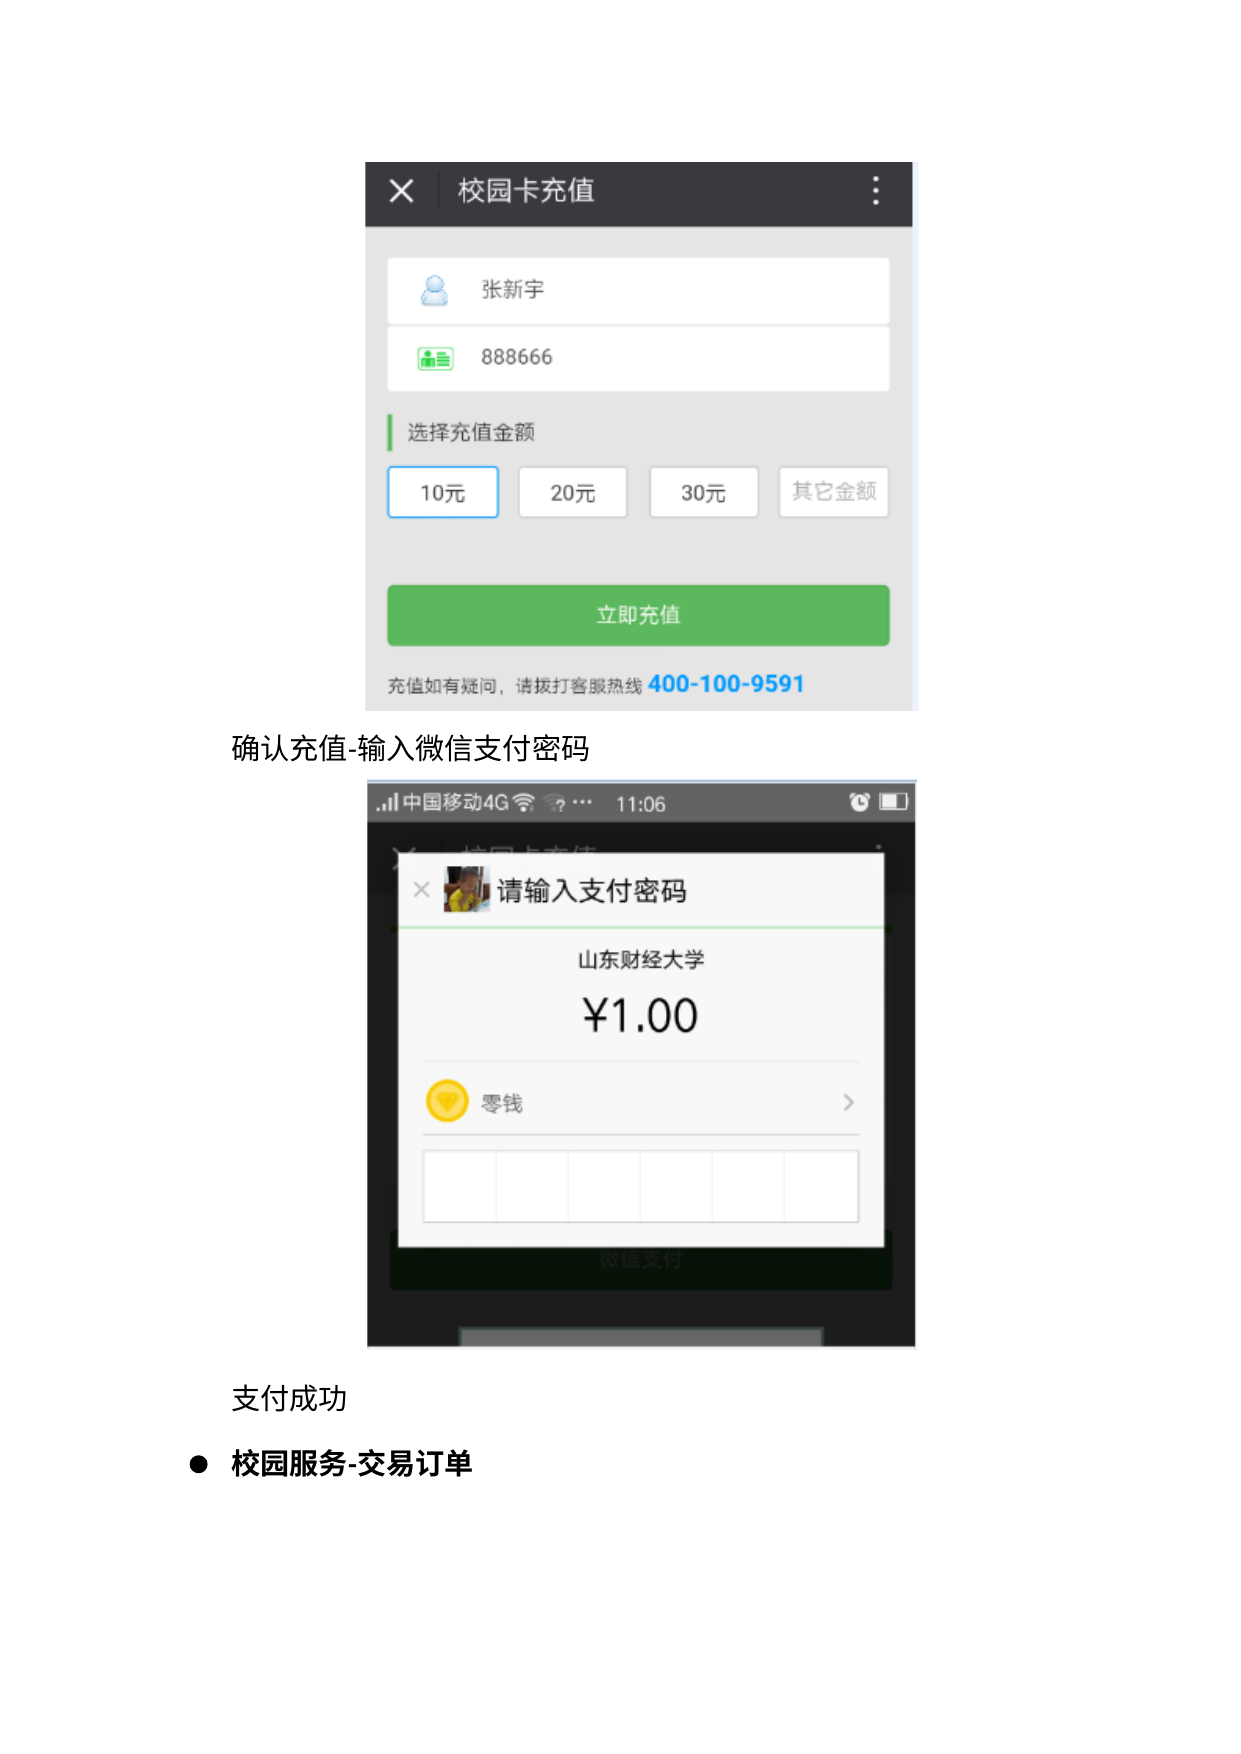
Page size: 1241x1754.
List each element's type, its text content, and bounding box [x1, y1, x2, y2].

picture [367, 779, 917, 1350]
picture [365, 162, 919, 711]
list 校园服务-交易订单 [187, 1429, 1053, 1494]
list 确认充值-输入微信支付密码 [231, 714, 1053, 779]
list 支付成功 [231, 1364, 1053, 1429]
